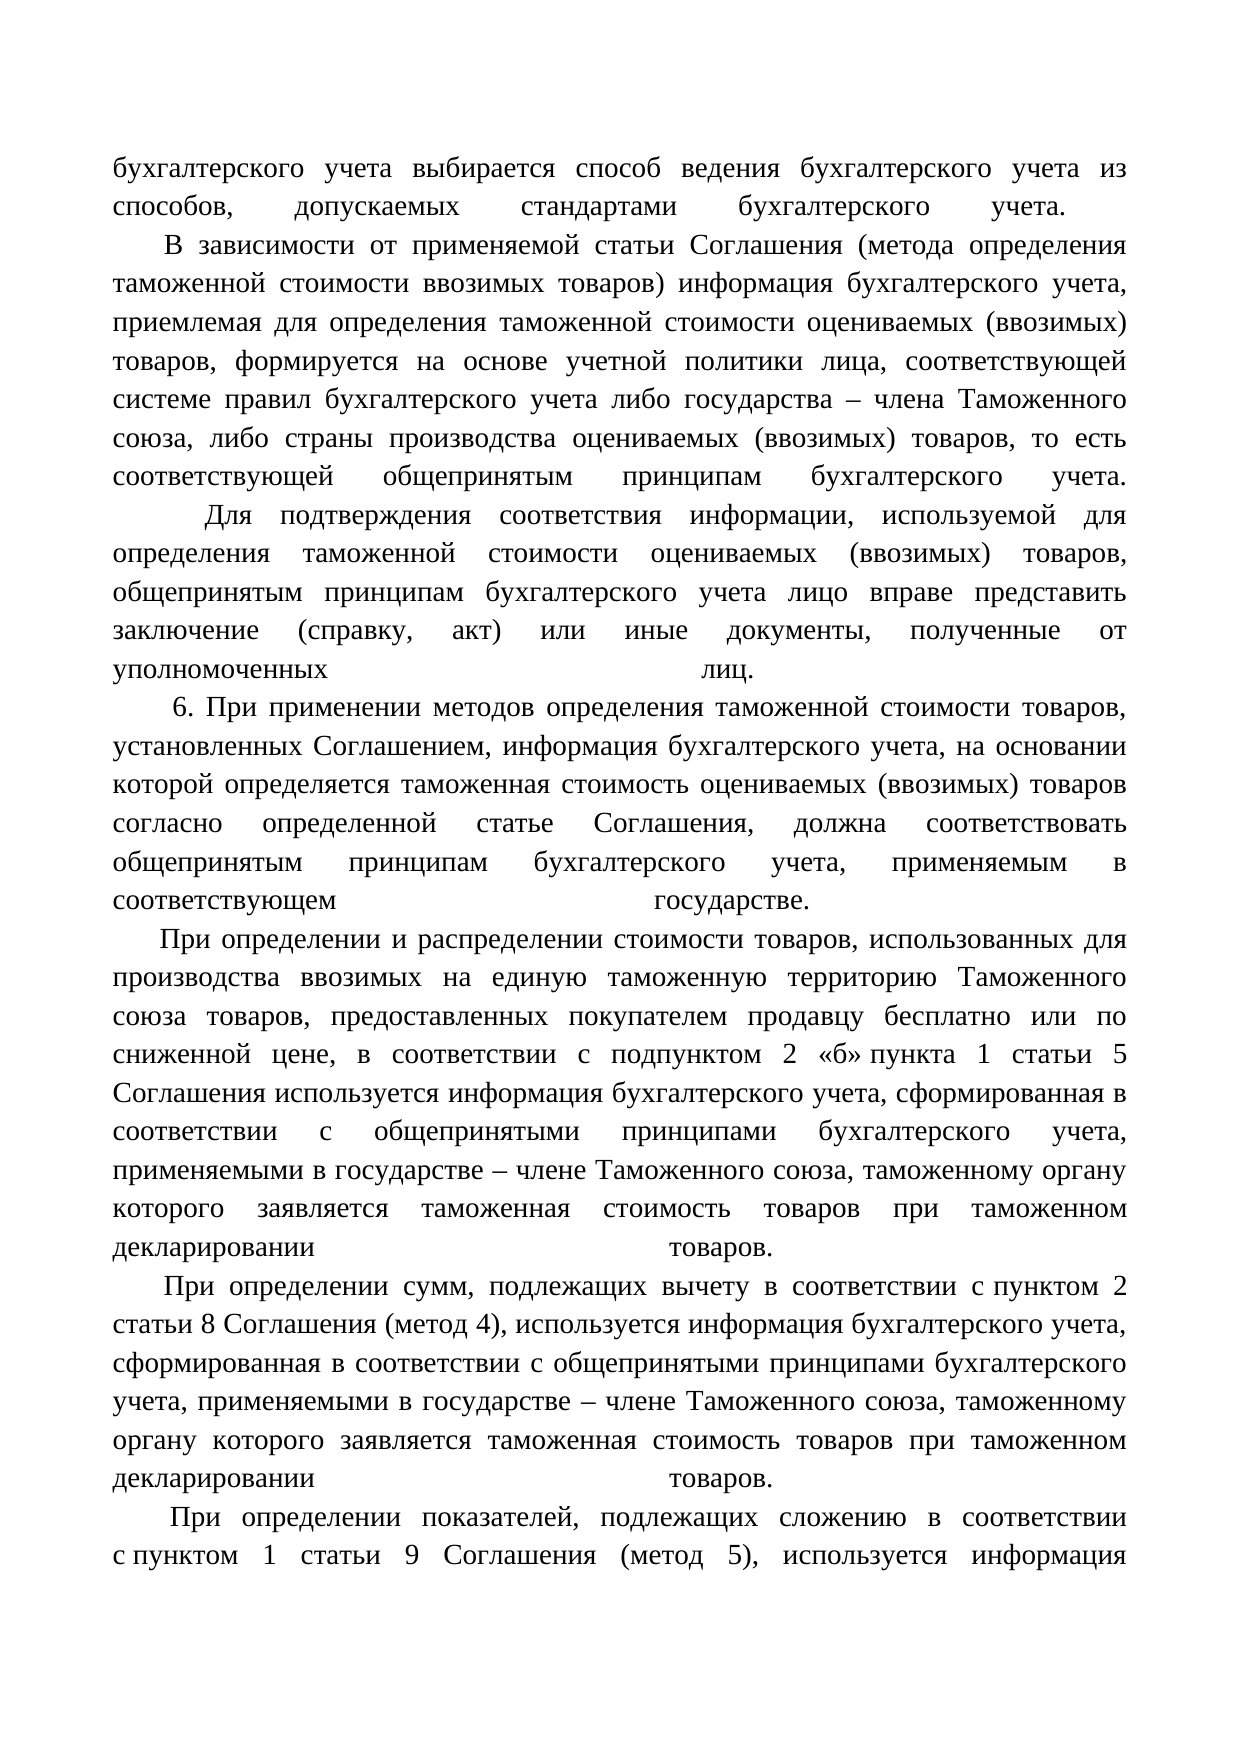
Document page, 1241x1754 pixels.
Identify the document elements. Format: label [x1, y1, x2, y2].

text [112, 150, 1128, 1571]
